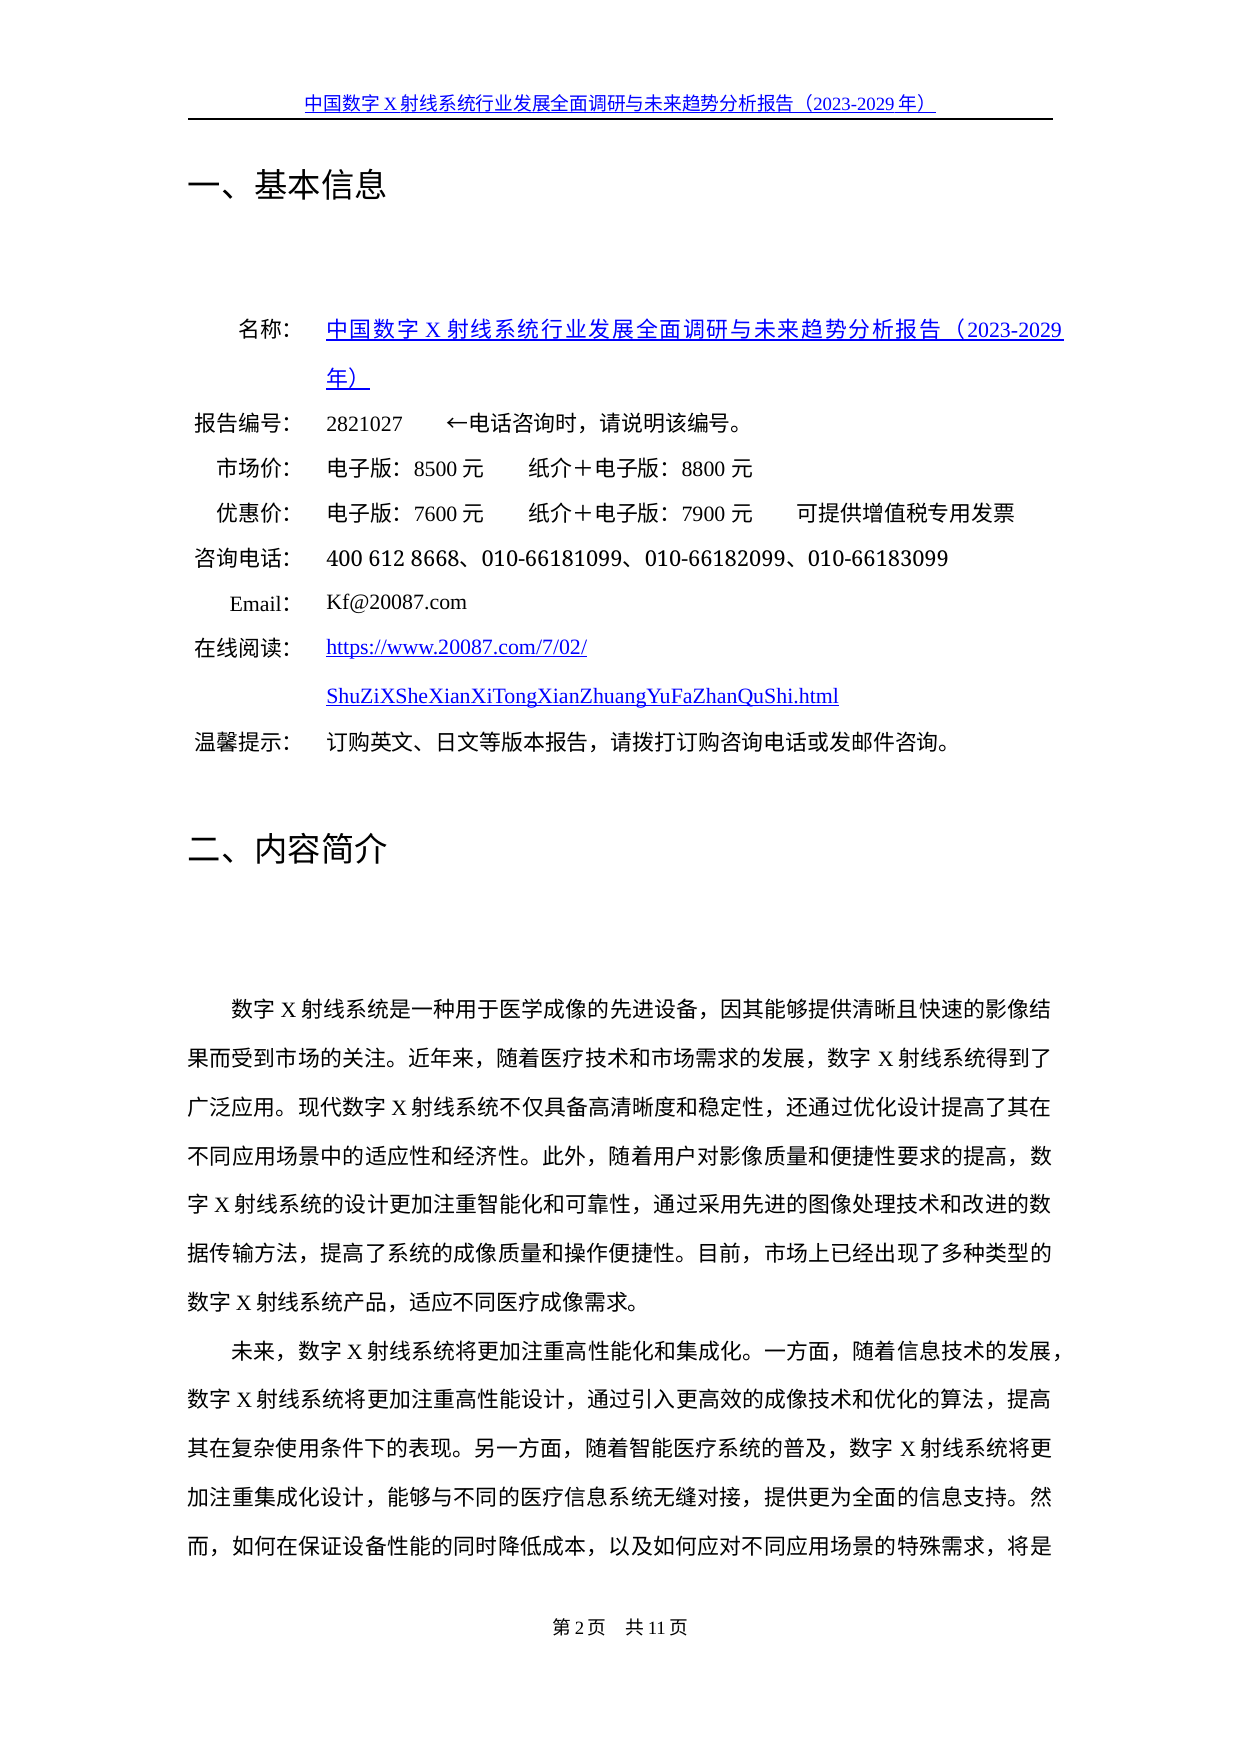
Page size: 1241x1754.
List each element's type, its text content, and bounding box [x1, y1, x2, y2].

table_cell Email： [167, 585, 315, 630]
table_cell [315, 630, 1073, 724]
table_cell 温馨提示： [167, 724, 315, 769]
title 一、基本信息 [187, 150, 1053, 215]
table_cell 在线阅读： [167, 630, 315, 724]
table_cell 报告编号： [167, 405, 315, 450]
table_cell 电子版：8500 元 纸介＋电子版：8800 元 [315, 450, 1073, 495]
title 二、内容简介 [187, 814, 1053, 879]
table_header 名称： [167, 312, 315, 405]
table_cell 咨询电话： [167, 540, 315, 585]
table_cell 2821027 ←电话咨询时，请说明该编号。 [315, 405, 1073, 450]
table_header 中国数字X射线系统行业发展全面调研与未来趋势分析报告（2023-2029年） [315, 312, 1073, 405]
table_cell 优惠价： [167, 495, 315, 540]
table_cell Kf@20087.com [315, 585, 1073, 630]
table_cell 市场价： [167, 450, 315, 495]
table_cell 400 612 8668、010-66181099、010-66182099、010-66183099 [315, 540, 1073, 585]
table_cell 电子版：7600 元 纸介＋电子版：7900 元 可提供增值税专用发票 [315, 495, 1073, 540]
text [187, 992, 1053, 1561]
table_cell 订购英文、日文等版本报告，请拨打订购咨询电话或发邮件咨询。 [315, 724, 1073, 769]
